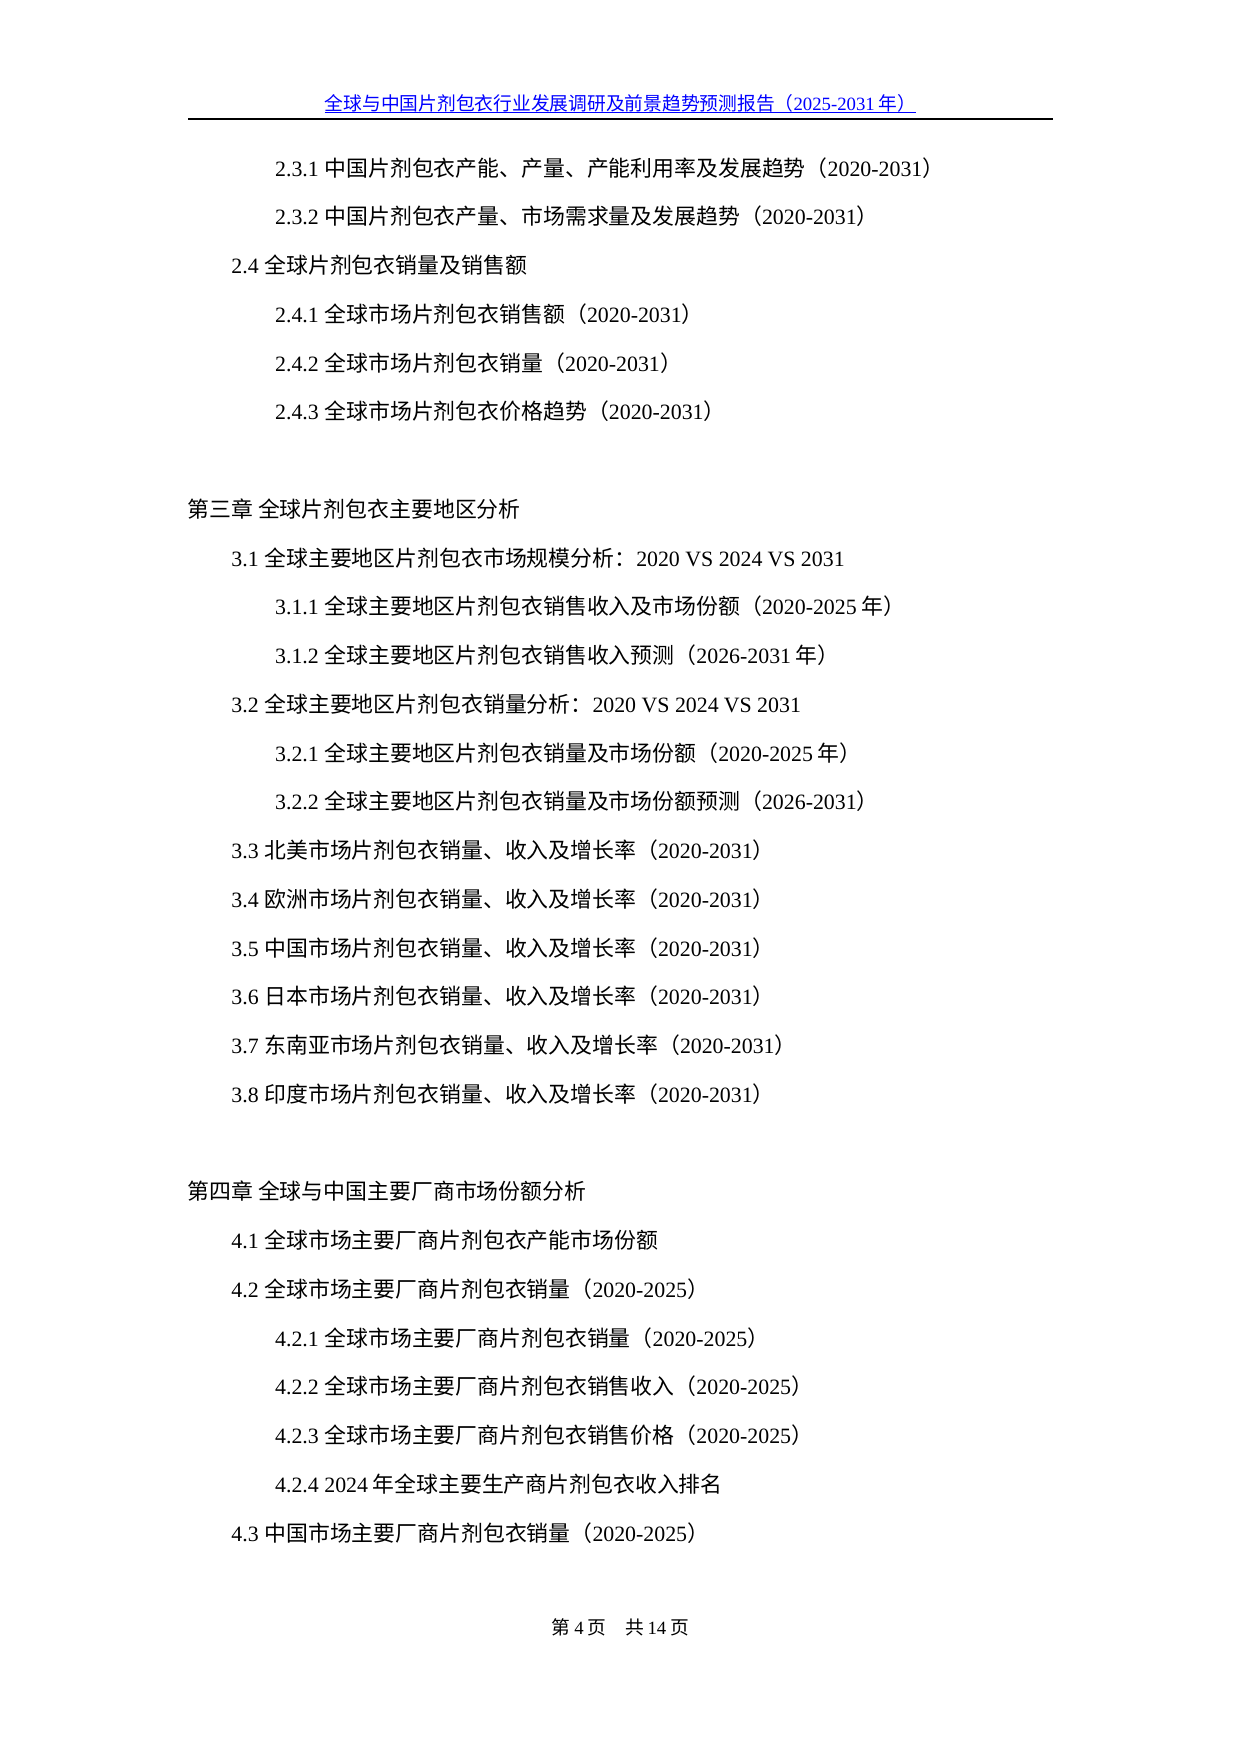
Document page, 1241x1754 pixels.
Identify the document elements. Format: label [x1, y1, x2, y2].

text [187, 150, 1053, 1548]
